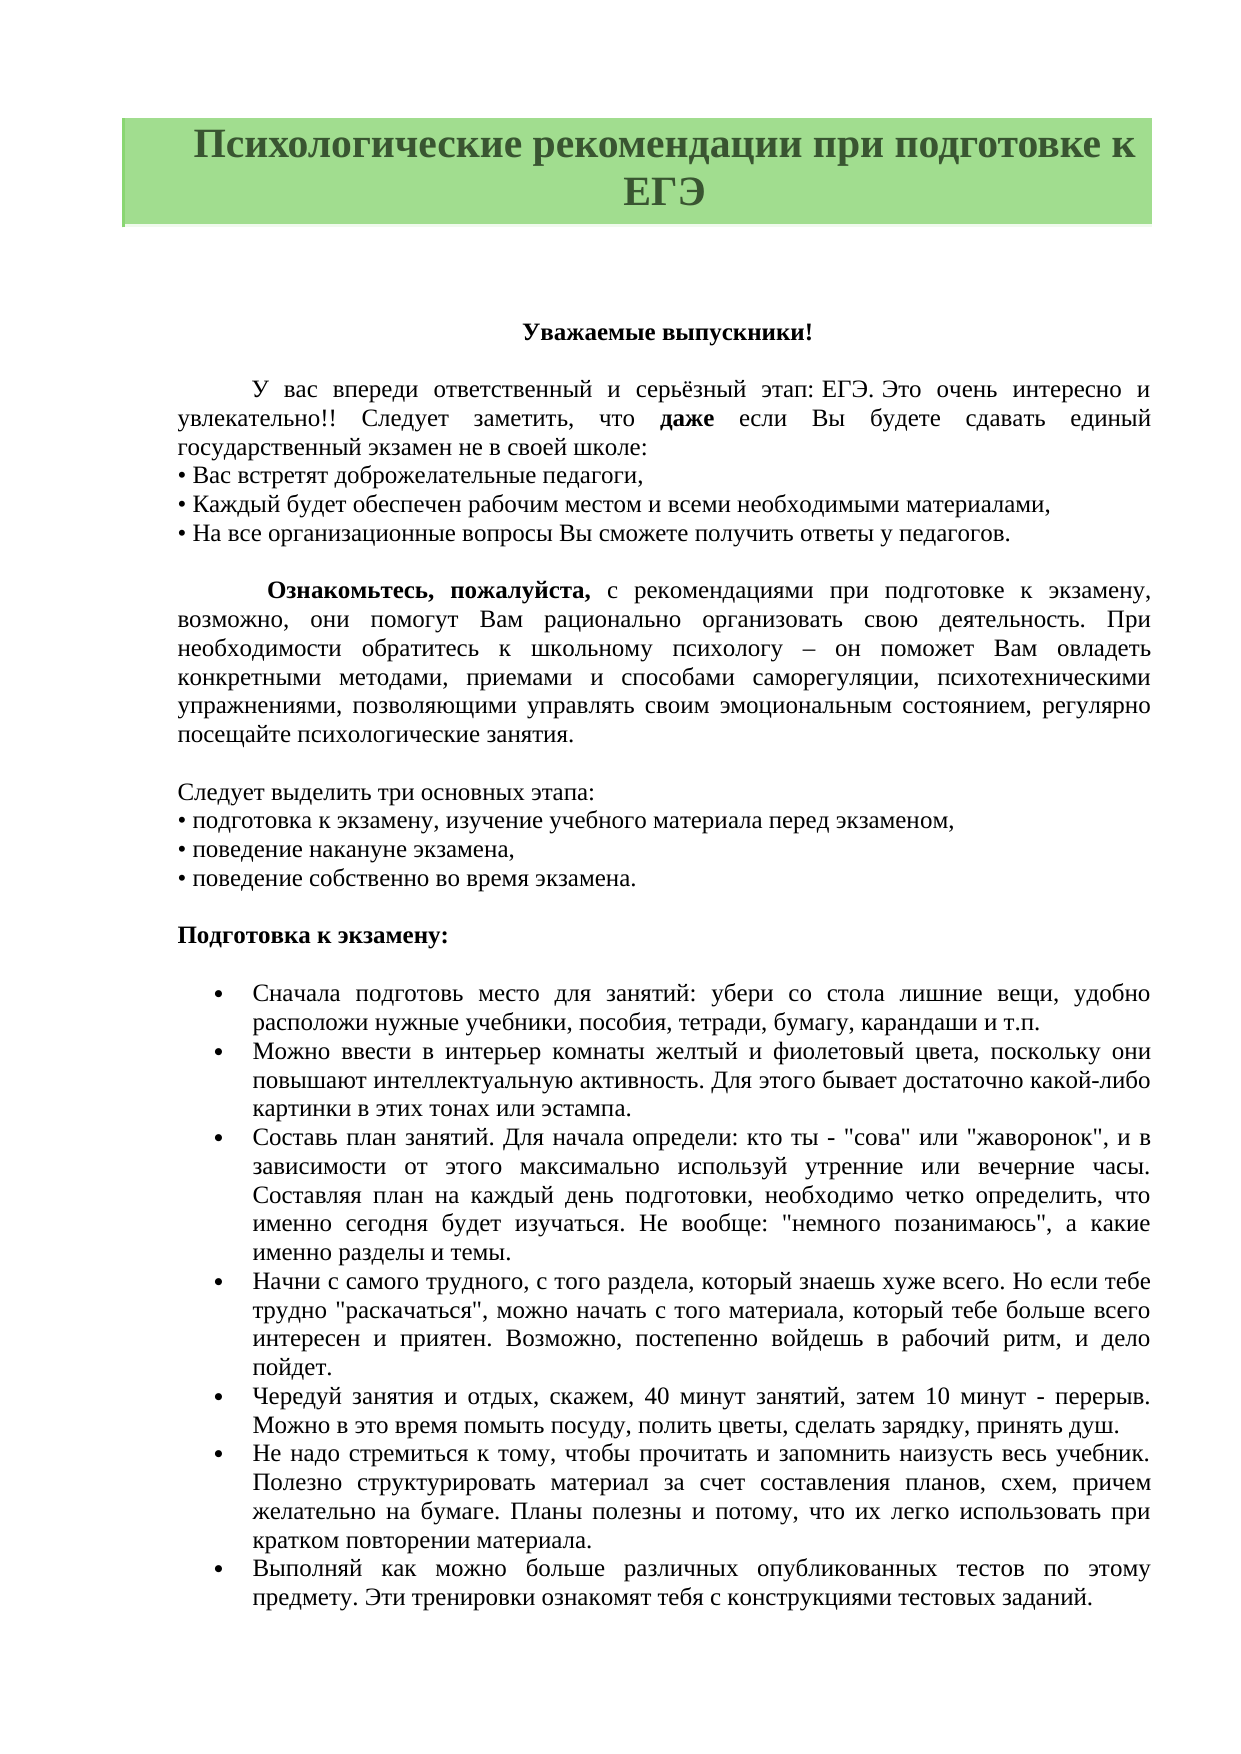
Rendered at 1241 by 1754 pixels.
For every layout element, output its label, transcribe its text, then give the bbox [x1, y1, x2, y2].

list Чередуй занятия и отдых, скажем, 40 минут занятий, затем 10 минут - перерыв. Можно в это время помыть посуду, полить цветы, сделать зарядку, принять душ. [215, 1381, 1152, 1438]
text Ознакомьтесь, пожалуйста, с рекомендациями при подготовке к экзамену, возможно, они помогут Вам рационально организовать свою деятельность. При необходимости обратитесь к школьному психологу – он поможет Вам овладеть конкретными методами, приемами и способами саморегуляции, психотехническими упражнениями, позволяющими управлять своим эмоциональным состоянием, регулярно посещайте психологические занятия. [177, 576, 1152, 748]
list Выполняй как можно больше различных опубликованных тестов по этому предмету. Эти тренировки ознакомят тебя с конструкциями тестовых заданий. [215, 1553, 1152, 1611]
text Уважаемые выпускники! [177, 317, 1152, 346]
text • Каждый будет обеспечен рабочим местом и всеми необходимыми материалами, [177, 489, 1152, 518]
text Подготовка к экзамену: [177, 921, 1152, 949]
list Начни с самого трудного, с того раздела, который знаешь хуже всего. Но если тебе трудно "раскачаться", можно начать с того материала, который тебе больше всего интересен и приятен. Возможно, постепенно войдешь в рабочий ритм, и дело пойдет. [215, 1266, 1152, 1381]
list Не надо стремиться к тому, чтобы прочитать и запомнить наизусть весь учебник. Полезно структурировать материал за счет составления планов, схем, причем желательно на бумаге. Планы полезны и потому, что их легко использовать при кратком повторении материала. [215, 1438, 1152, 1553]
list Можно ввести в интерьер комнаты желтый и фиолетовый цвета, поскольку они повышают интеллектуальную активность. Для этого бывает достаточно какой-либо картинки в этих тонах или эстампа. [215, 1036, 1152, 1122]
text • подготовка к экзамену, изучение учебного материала перед экзаменом, [177, 806, 1152, 834]
list Сначала подготовь место для занятий: убери со стола лишние вещи, удобно расположи нужные учебники, пособия, тетради, бумагу, карандаши и т.п. [215, 978, 1152, 1036]
text • поведение накануне экзамена, [177, 834, 1152, 863]
text • поведение собственно во время экзамена. [177, 863, 1152, 892]
text У вас впереди ответственный и серьёзный этап: ЕГЭ. Это очень интересно и увлекательно!! Следует заметить, что даже если Вы будете сдавать единый государственный экзамен не в своей школе: [177, 374, 1152, 461]
text • На все организационные вопросы Вы сможете получить ответы у педагогов. [177, 518, 1152, 547]
text Следует выделить три основных этапа: [177, 777, 1152, 806]
list Составь план занятий. Для начала определи: кто ты - "сова" или "жаворонок", и в зависимости от этого максимально используй утренние или вечерние часы. Составляя план на каждый день подготовки, необходимо четко определить, что именно сегодня будет изучаться. Не вообще: "немного позанимаюсь", а какие именно разделы и темы. [215, 1122, 1152, 1266]
text Психологические рекомендации при подготовке к ЕГЭ [125, 118, 1152, 224]
text • Вас встретят доброжелательные педагоги, [177, 461, 1152, 489]
